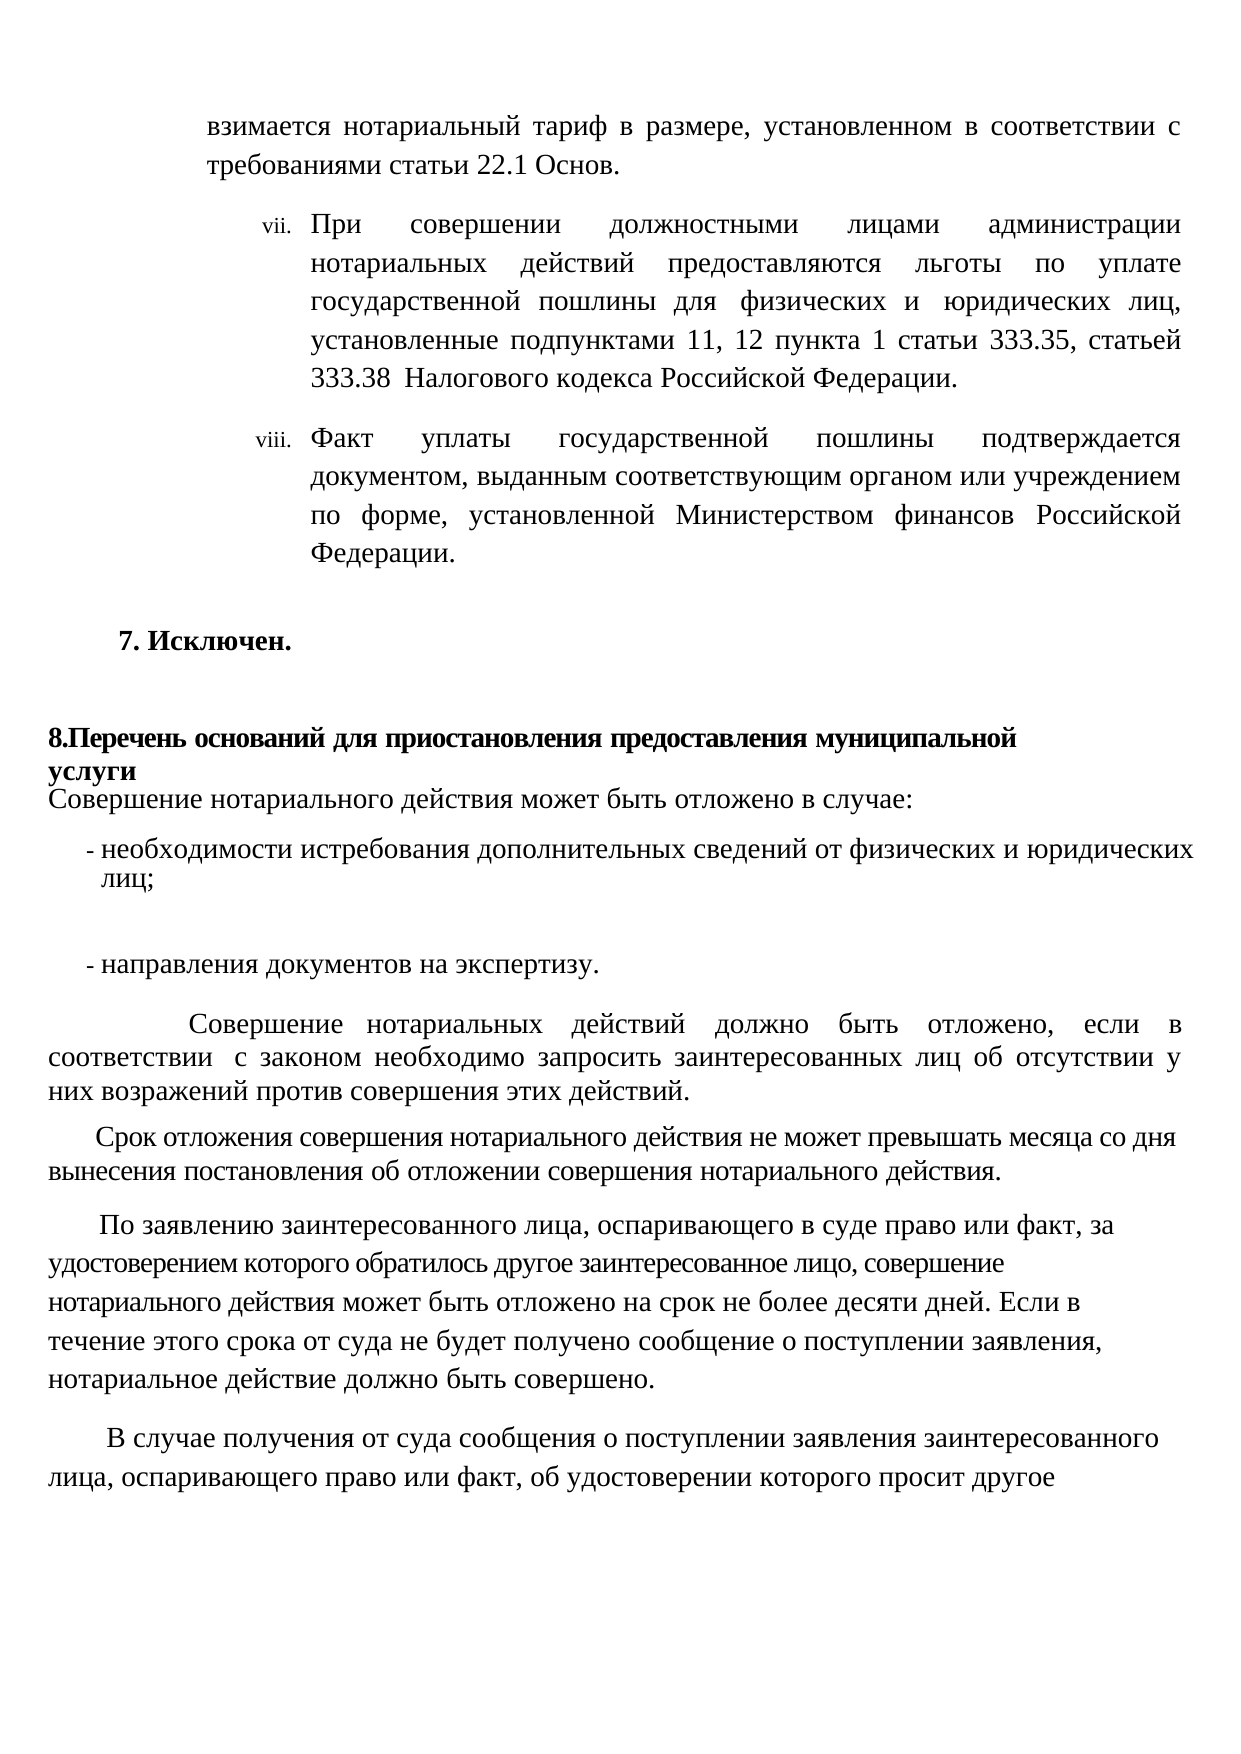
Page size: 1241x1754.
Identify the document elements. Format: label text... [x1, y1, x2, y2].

subtitle 8.Перечень оснований для приостановления предоставления муниципальной услуги [48, 722, 1058, 786]
list необходимости истребования дополнительных сведений от физических и юридических лиц; [86, 835, 1194, 893]
list Факт уплаты государственной пошлины подтверждается документом, выданным соответствующим органом или учреждением по форме, установленной Министерством финансов Российской Федерации. [292, 420, 1181, 569]
text По заявлению заинтересованного лица, оспаривающего в суде право или факт, за удостоверением которого обратилось другое заинтересованное лицо, совершение нотариального действия может быть отложено на срок не более десяти дней. Если в течение этого срока от суда не будет получено сообщение о поступлении заявления, нотариальное действие должно быть совершено. [48, 1207, 1183, 1395]
list направления документов на экспертизу. [86, 947, 1194, 980]
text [48, 1421, 1181, 1493]
text Срок отложения совершения нотариального действия не может превышать месяца со дня вынесения постановления об отложении совершения нотариального действия. [48, 1119, 1182, 1186]
text Совершение нотариального действия может быть отложено в случае: [48, 786, 1194, 814]
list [192, 108, 1181, 180]
list При совершении должностными лицами администрации нотариальных действий предоставляются льготы по уплате государственной пошлины для физических и юридических лиц, установленные подпунктами 11, 12 пункта 1 статьи 333.35, статьей 333.38 Налогового кодекса Российской Федерации. [292, 206, 1181, 394]
text Совершение нотариальных действий должно быть отложено, если в соответствии с законом необходимо запросить заинтересованных лиц об отсутствии у них возражений против совершения этих действий. [48, 1006, 1182, 1107]
subtitle 7. Исключен. [118, 628, 1194, 656]
